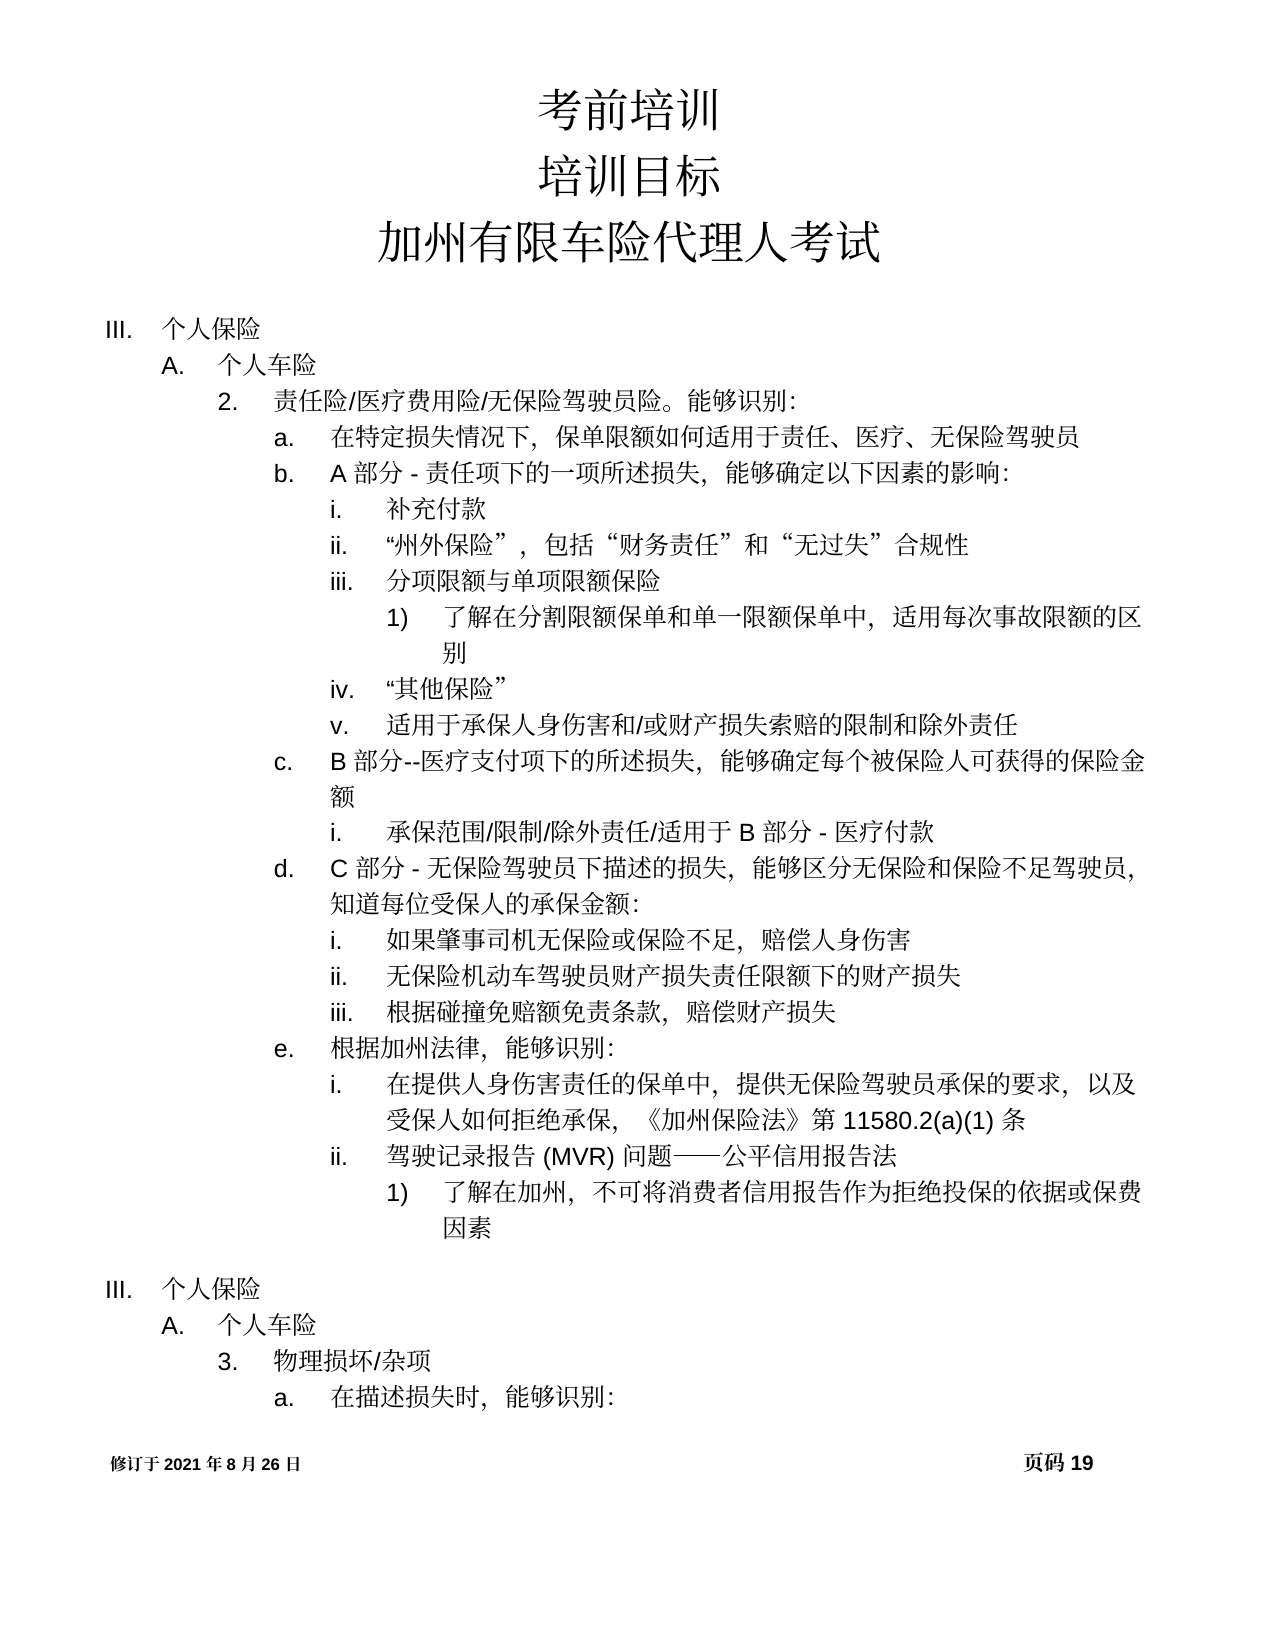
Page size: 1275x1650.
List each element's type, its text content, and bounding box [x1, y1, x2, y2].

text d. C 部分 - 无保险驾驶员下描述的损失，能够区分无保险和保险不足驾驶员，知道每位受保人的承保金额： [274, 849, 1153, 921]
text v. 适用于承保人身伤害和/或财产损失索赔的限制和除外责任 [330, 705, 1153, 741]
text 1) 了解在加州，不可将消费者信用报告作为拒绝投保的依据或保费因素 [386, 1172, 1153, 1244]
text a. 在特定损失情况下，保单限额如何适用于责任、医疗、无保险驾驶员 [274, 418, 1153, 454]
text c. B 部分--医疗支付项下的所述损失，能够确定每个被保险人可获得的保险金额 [274, 741, 1153, 813]
text e. 根据加州法律，能够识别： [274, 1029, 1153, 1065]
text i. 如果肇事司机无保险或保险不足，赔偿人身伤害 [330, 921, 1153, 957]
text iv. “其他保险” [330, 669, 1153, 705]
text b. A 部分 - 责任项下的一项所述损失，能够确定以下因素的影响： [274, 454, 1153, 490]
text i. 补充付款 [330, 490, 1153, 526]
text 1) 了解在分割限额保单和单一限额保单中，适用每次事故限额的区别 [386, 597, 1153, 669]
text ii. 无保险机动车驾驶员财产损失责任限额下的财产损失 [330, 957, 1153, 993]
text III. 个人保险 [105, 1269, 1153, 1305]
text iii. 分项限额与单项限额保险 [330, 562, 1153, 597]
text i. 承保范围/限制/除外责任/适用于 B 部分 - 医疗付款 [330, 813, 1153, 849]
text ii. “州外保险”，包括“财务责任”和“无过失”合规性 [330, 526, 1153, 562]
text iii. 根据碰撞免赔额免责条款，赔偿财产损失 [330, 993, 1153, 1029]
text A. 个人车险 [161, 1305, 1153, 1341]
text 3. 物理损坏/杂项 [217, 1341, 1153, 1377]
text a. 在描述损失时，能够识别： [274, 1377, 1153, 1413]
text A. 个人车险 [161, 346, 1153, 382]
text ii. 驾驶记录报告 (MVR) 问题——公平信用报告法 [330, 1137, 1153, 1172]
text i. 在提供人身伤害责任的保单中，提供无保险驾驶员承保的要求，以及受保人如何拒绝承保，《加州保险法》第 11580.2(a)(1) 条 [330, 1065, 1153, 1137]
text III. 个人保险 [105, 310, 1153, 346]
text 2. 责任险/医疗费用险/无保险驾驶员险。能够识别： [217, 382, 1153, 418]
